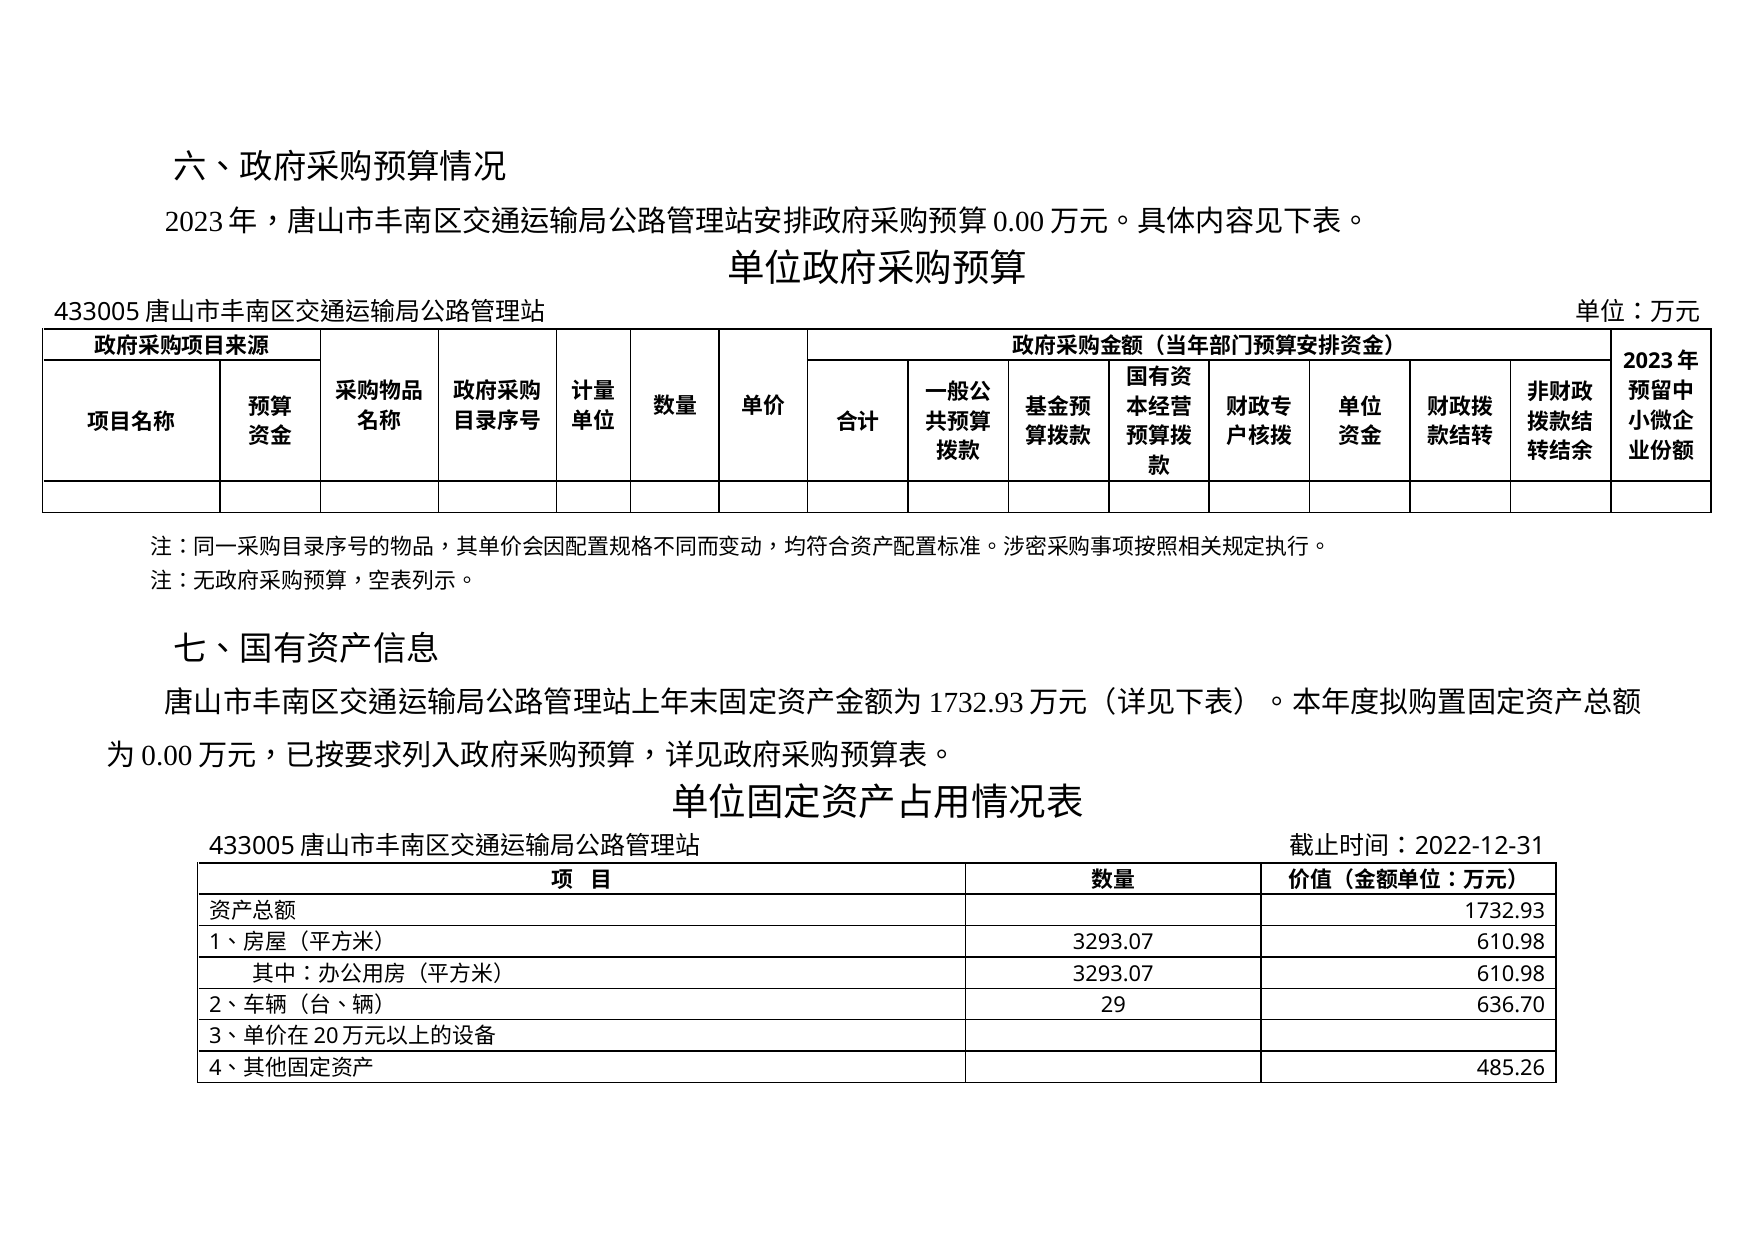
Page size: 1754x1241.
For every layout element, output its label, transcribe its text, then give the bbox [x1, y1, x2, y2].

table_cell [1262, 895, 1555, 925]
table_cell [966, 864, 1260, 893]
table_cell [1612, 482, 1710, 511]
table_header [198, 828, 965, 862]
text 单位固定资产占用情况表 [106, 775, 1648, 826]
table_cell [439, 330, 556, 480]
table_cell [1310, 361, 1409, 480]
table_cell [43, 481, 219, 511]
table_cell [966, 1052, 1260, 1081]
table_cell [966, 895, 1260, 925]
text 七、国有资产信息 [106, 625, 1648, 670]
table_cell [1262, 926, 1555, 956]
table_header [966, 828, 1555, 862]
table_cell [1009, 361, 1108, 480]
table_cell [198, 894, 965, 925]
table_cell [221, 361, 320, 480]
text 单位政府采购预算 [106, 241, 1648, 292]
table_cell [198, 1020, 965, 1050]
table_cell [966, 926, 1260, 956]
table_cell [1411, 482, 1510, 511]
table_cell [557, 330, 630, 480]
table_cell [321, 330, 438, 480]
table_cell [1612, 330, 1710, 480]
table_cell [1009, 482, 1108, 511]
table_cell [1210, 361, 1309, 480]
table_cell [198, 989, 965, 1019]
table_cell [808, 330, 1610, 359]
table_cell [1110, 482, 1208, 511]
text 注：同一采购目录序号的物品，其单价会因配置规格不同而变动，均符合资产配置标准。涉密采购事项按照相关规定执行。 [106, 513, 1648, 565]
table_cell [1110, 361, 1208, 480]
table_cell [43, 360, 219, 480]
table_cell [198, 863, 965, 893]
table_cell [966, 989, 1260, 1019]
text 2023年，唐山市丰南区交通运输局公路管理站安排政府采购预算0.00万元。具体内容见下表。 [106, 189, 1648, 241]
text 注：无政府采购预算，空表列示。 [106, 565, 1648, 595]
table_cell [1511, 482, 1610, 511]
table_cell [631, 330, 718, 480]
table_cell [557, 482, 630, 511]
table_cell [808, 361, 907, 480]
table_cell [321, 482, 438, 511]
text 六、政府采购预算情况 [106, 143, 1648, 188]
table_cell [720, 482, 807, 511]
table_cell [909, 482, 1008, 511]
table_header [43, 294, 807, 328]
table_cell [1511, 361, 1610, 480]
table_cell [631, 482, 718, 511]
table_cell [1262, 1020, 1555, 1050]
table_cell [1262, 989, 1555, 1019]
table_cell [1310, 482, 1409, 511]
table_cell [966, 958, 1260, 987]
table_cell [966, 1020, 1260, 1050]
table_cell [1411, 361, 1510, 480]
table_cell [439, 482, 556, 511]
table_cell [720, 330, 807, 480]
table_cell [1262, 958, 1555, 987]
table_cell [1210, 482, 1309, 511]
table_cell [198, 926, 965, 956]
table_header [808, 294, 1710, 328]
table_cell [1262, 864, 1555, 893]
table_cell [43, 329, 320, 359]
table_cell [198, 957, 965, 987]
text 唐山市丰南区交通运输局公路管理站上年末固定资产金额为1732.93万元（详见下表）。本年度拟购置固定资产总额为0.00万元，已按要求列入政府采购预算，详见政府采购预算表。 [106, 671, 1648, 775]
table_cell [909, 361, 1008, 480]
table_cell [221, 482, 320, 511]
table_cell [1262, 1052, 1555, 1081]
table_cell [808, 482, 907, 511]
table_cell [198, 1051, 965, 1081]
